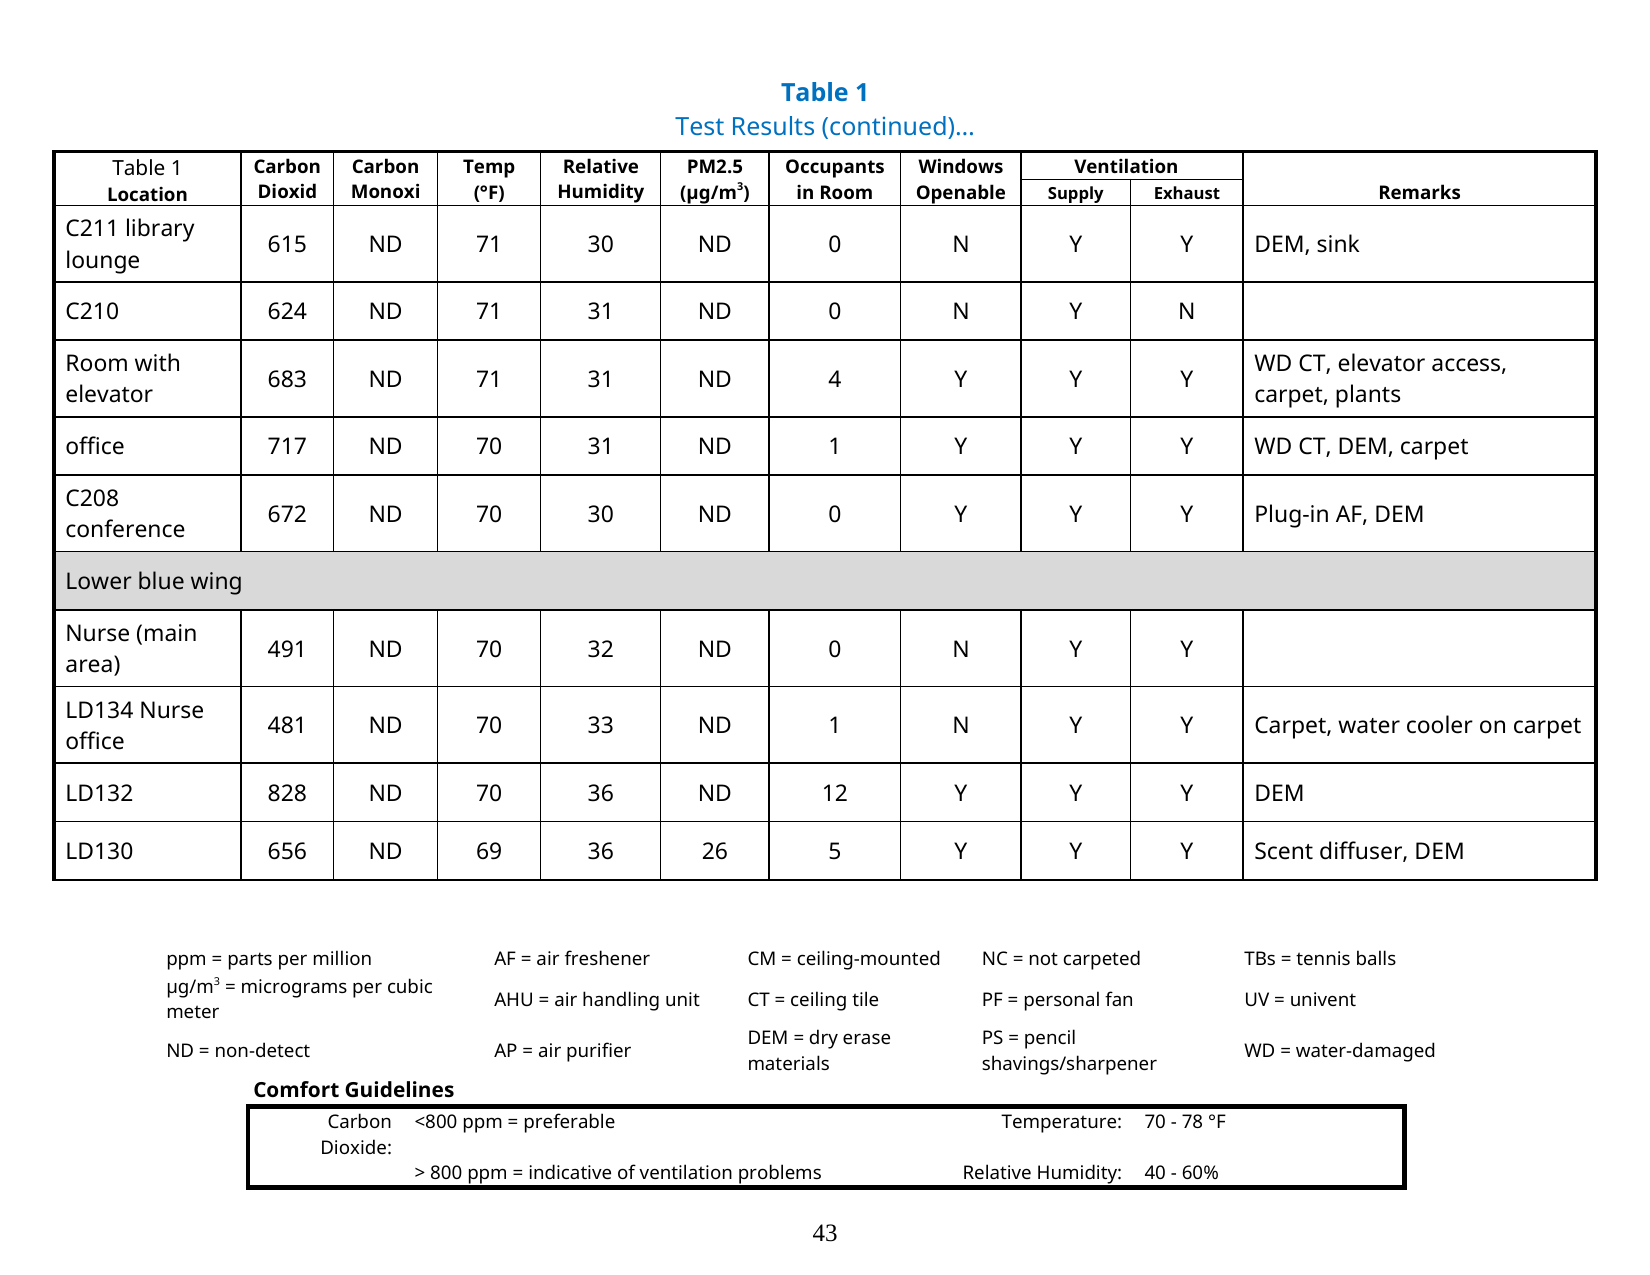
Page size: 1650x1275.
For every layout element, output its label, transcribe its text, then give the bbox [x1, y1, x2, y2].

table_cell WD CT, DEM, carpet [1244, 418, 1594, 474]
table_cell 491 [242, 611, 333, 686]
table_header Carbon Dioxide (ppm) [242, 153, 333, 204]
table_cell Y [901, 822, 1020, 879]
table_cell 672 [242, 476, 333, 551]
table_cell ND [334, 476, 437, 551]
table_header Table 1 Location [56, 153, 240, 204]
table_cell [1244, 283, 1594, 339]
table_header Ventilation [1022, 153, 1242, 179]
table_cell Lower blue wing [56, 552, 1594, 609]
table_cell 70 [438, 764, 540, 821]
table_cell Room with elevator [56, 341, 240, 416]
table_cell Y [1022, 822, 1130, 879]
table_cell Y [1131, 611, 1242, 686]
table_cell N [901, 206, 1020, 281]
table_cell 71 [438, 341, 540, 416]
table_cell Y [1022, 687, 1130, 762]
table_cell Y [1131, 341, 1242, 416]
table_cell N [1131, 283, 1242, 339]
table_cell Y [1022, 764, 1130, 821]
table_cell office [56, 418, 240, 474]
table_cell Y [1131, 687, 1242, 762]
table_header Remarks [1244, 153, 1594, 204]
table_cell 481 [242, 687, 333, 762]
table_cell 615 [242, 206, 333, 281]
table_header PM2.5 (µg/m3) [661, 153, 768, 204]
table_cell 0 [770, 206, 900, 281]
table_cell Y [1131, 822, 1242, 879]
table_cell DEM [1244, 764, 1594, 821]
table_cell ND [661, 283, 768, 339]
table_cell ND [661, 611, 768, 686]
table_cell ND [334, 687, 437, 762]
table_cell Y [1131, 764, 1242, 821]
table_cell 4 [770, 341, 900, 416]
table_cell Y [1022, 206, 1130, 281]
table_header Carbon Monoxide (ppm) [334, 153, 437, 204]
table_cell Y [901, 764, 1020, 821]
table_cell 69 [438, 822, 540, 879]
table_cell N [901, 611, 1020, 686]
table_cell 30 [541, 476, 660, 551]
table_cell 70 [438, 418, 540, 474]
table_header Temp (°F) [438, 153, 540, 204]
table_cell Supply [1022, 180, 1130, 204]
table_cell 31 [541, 418, 660, 474]
table_cell ND [334, 822, 437, 879]
table_cell 70 [438, 611, 540, 686]
table_cell LD130 [56, 822, 240, 879]
table_cell N [901, 283, 1020, 339]
table_cell ND [661, 206, 768, 281]
table_cell 1 [770, 418, 900, 474]
table_cell ND [661, 418, 768, 474]
table_cell Y [1022, 418, 1130, 474]
table_cell C208 conference [56, 476, 240, 551]
table_cell 36 [541, 822, 660, 879]
table_cell LD132 [56, 764, 240, 821]
table_cell ND [661, 476, 768, 551]
table_cell Y [1022, 341, 1130, 416]
table_cell Y [1131, 206, 1242, 281]
table_cell Y [1131, 418, 1242, 474]
table_cell Y [901, 418, 1020, 474]
table_cell 32 [541, 611, 660, 686]
table_cell LD134 Nurse office [56, 687, 240, 762]
table_cell 683 [242, 341, 333, 416]
table_cell 1 [770, 687, 900, 762]
table_cell 31 [541, 341, 660, 416]
table_cell 12 [770, 764, 900, 821]
table_cell N [901, 687, 1020, 762]
table_cell 33 [541, 687, 660, 762]
table_cell Exhaust [1131, 180, 1242, 204]
table_cell 0 [770, 611, 900, 686]
table_cell ND [661, 764, 768, 821]
table_cell 71 [438, 206, 540, 281]
table_cell ND [334, 611, 437, 686]
table_cell 5 [770, 822, 900, 879]
table_cell Plug-in AF, DEM [1244, 476, 1594, 551]
table_cell 31 [541, 283, 660, 339]
table_cell ND [334, 283, 437, 339]
table_cell ND [661, 687, 768, 762]
table_cell Y [1022, 476, 1130, 551]
table_cell Nurse (main area) [56, 611, 240, 686]
table_cell ND [334, 341, 437, 416]
table_header Relative Humidity (%) [541, 153, 660, 204]
table_cell 828 [242, 764, 333, 821]
table_cell Y [1131, 476, 1242, 551]
table_cell DEM, sink [1244, 206, 1594, 281]
table_cell ND [334, 206, 437, 281]
table_cell 26 [661, 822, 768, 879]
table_cell 70 [438, 687, 540, 762]
table_cell ND [661, 341, 768, 416]
table_cell 36 [541, 764, 660, 821]
table_cell 656 [242, 822, 333, 879]
table_cell 0 [770, 476, 900, 551]
table_header Occupants in Room [770, 153, 900, 204]
table_cell ND [334, 764, 437, 821]
table_cell 30 [541, 206, 660, 281]
table_cell 71 [438, 283, 540, 339]
table_cell Y [1022, 611, 1130, 686]
table_cell C210 [56, 283, 240, 339]
table_cell WD CT, elevator access, carpet, plants [1244, 341, 1594, 416]
table_cell 624 [242, 283, 333, 339]
table_cell C211 library lounge [56, 206, 240, 281]
table_cell Y [1022, 283, 1130, 339]
table_cell Y [901, 341, 1020, 416]
table_cell ND [334, 418, 437, 474]
table_cell Carpet, water cooler on carpet [1244, 687, 1594, 762]
table_header Windows Openable [901, 153, 1020, 204]
table_cell 70 [438, 476, 540, 551]
table_cell Y [901, 476, 1020, 551]
table_cell [1244, 611, 1594, 686]
table_cell 717 [242, 418, 333, 474]
table_cell Scent diffuser, DEM [1244, 822, 1594, 879]
table_cell 0 [770, 283, 900, 339]
